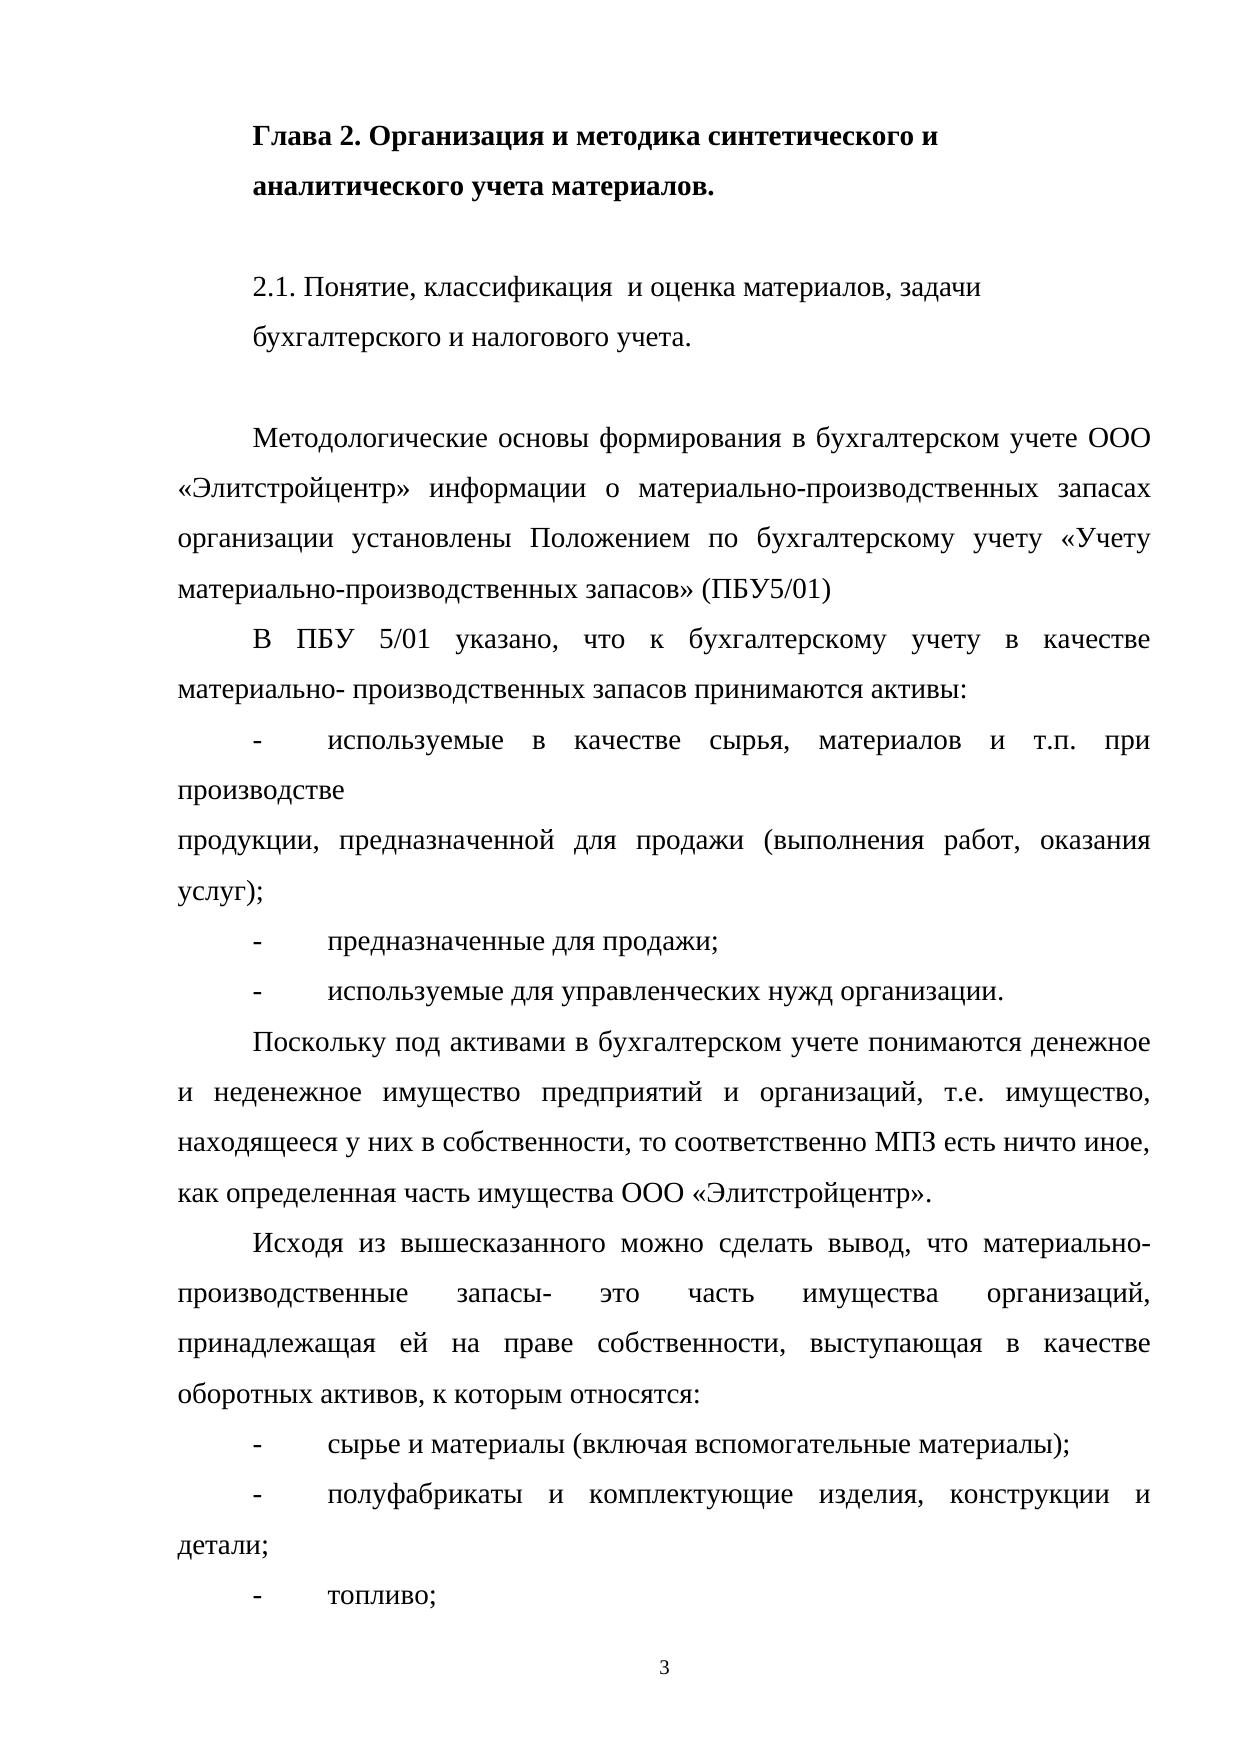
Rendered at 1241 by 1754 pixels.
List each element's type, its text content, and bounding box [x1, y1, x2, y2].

text В ПБУ 5/01 указано, что к бухгалтерскому учету в качестве материально- производственных запасов принимаются активы: [177, 621, 1152, 705]
text аналитического учета материалов. [177, 168, 1152, 202]
list используемые в качестве сырья, материалов и т.п. при производстве продукции, предназначенной для продажи (выполнения работ, оказания услуг); [177, 722, 1152, 906]
text Методологические основы формирования в бухгалтерском учете ООО «Элитстройцентр» информации о материально-производственных запасах организации установлены Положением по бухгалтерскому учету «Учету материально-производственных запасов» (ПБУ5/01) [177, 420, 1152, 604]
list предназначенные для продажи; [177, 923, 1152, 957]
list полуфабрикаты и комплектующие изделия, конструкции и детали; [177, 1477, 1152, 1560]
subtitle 2.1. Понятие, классификация и оценка материалов, задачи [177, 269, 1152, 303]
list сырье и материалы (включая вспомогательные материалы); [177, 1426, 1152, 1460]
subtitle бухгалтерского и налогового учета. [177, 319, 1152, 353]
text Поскольку под активами в бухгалтерском учете понимаются денежное и неденежное имущество предприятий и организаций, т.е. имущество, находящееся у них в собственности, то соответственно МПЗ есть ничто иное, как определенная часть имущества ООО «Элитстройцентр». [177, 1024, 1152, 1208]
text Глава 2. Организация и методика синтетического и [177, 118, 1152, 152]
text - используемые для управленческих нужд организации. [177, 973, 1152, 1007]
text Исходя из вышесказанного можно сделать вывод, что материально-производственные запасы- это часть имущества организаций, принадлежащая ей на праве собственности, выступающая в качестве оборотных активов, к которым относятся: [177, 1225, 1152, 1409]
list топливо; [177, 1577, 1152, 1611]
